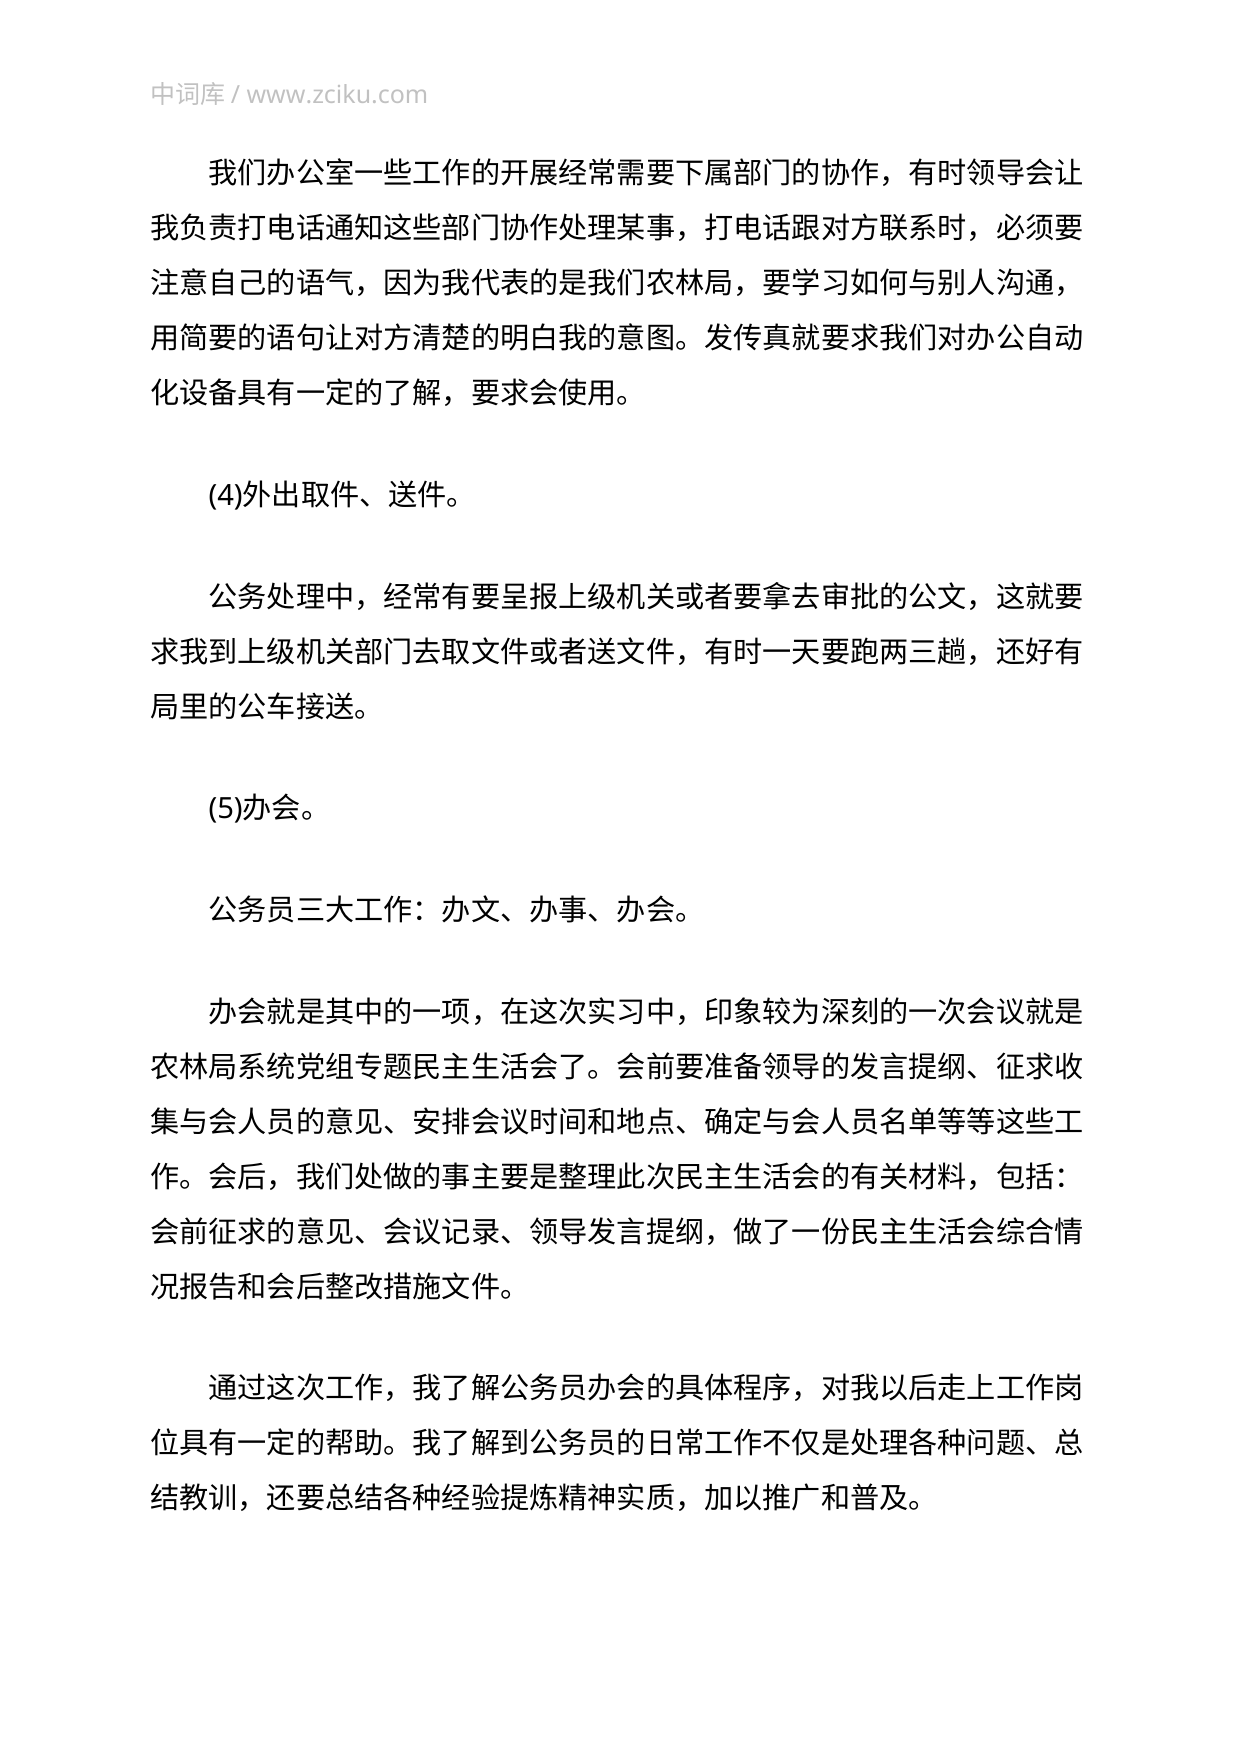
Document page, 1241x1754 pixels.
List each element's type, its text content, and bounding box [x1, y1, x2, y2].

text 通过这次工作，我了解公务员办会的具体程序，对我以后走上工作岗位具有一定的帮助。我了解到公务员的日常工作不仅是处理各种问题、总结教训，还要总结各种经验提炼精神实质，加以推广和普及。 [150, 1365, 1090, 1517]
text 我们办公室一些工作的开展经常需要下属部门的协作，有时领导会让我负责打电话通知这些部门协作处理某事，打电话跟对方联系时，必须要注意自己的语气，因为我代表的是我们农林局，要学习如何与别人沟通，用简要的语句让对方清楚的明白我的意图。发传真就要求我们对办公自动化设备具有一定的了解，要求会使用。 [150, 150, 1090, 412]
text 公务处理中，经常有要呈报上级机关或者要拿去审批的公文，这就要求我到上级机关部门去取文件或者送文件，有时一天要跑两三趟，还好有局里的公车接送。 [150, 573, 1090, 725]
text 公务员三大工作：办文、办事、办会。 [150, 887, 1090, 929]
text (5)办会。 [150, 785, 1090, 827]
text 办会就是其中的一项，在这次实习中，印象较为深刻的一次会议就是农林局系统党组专题民主生活会了。会前要准备领导的发言提纲、征求收集与会人员的意见、安排会议时间和地点、确定与会人员名单等等这些工作。会后，我们处做的事主要是整理此次民主生活会的有关材料，包括：会前征求的意见、会议记录、领导发言提纲，做了一份民主生活会综合情况报告和会后整改措施文件。 [150, 989, 1090, 1305]
text (4)外出取件、送件。 [150, 471, 1090, 514]
